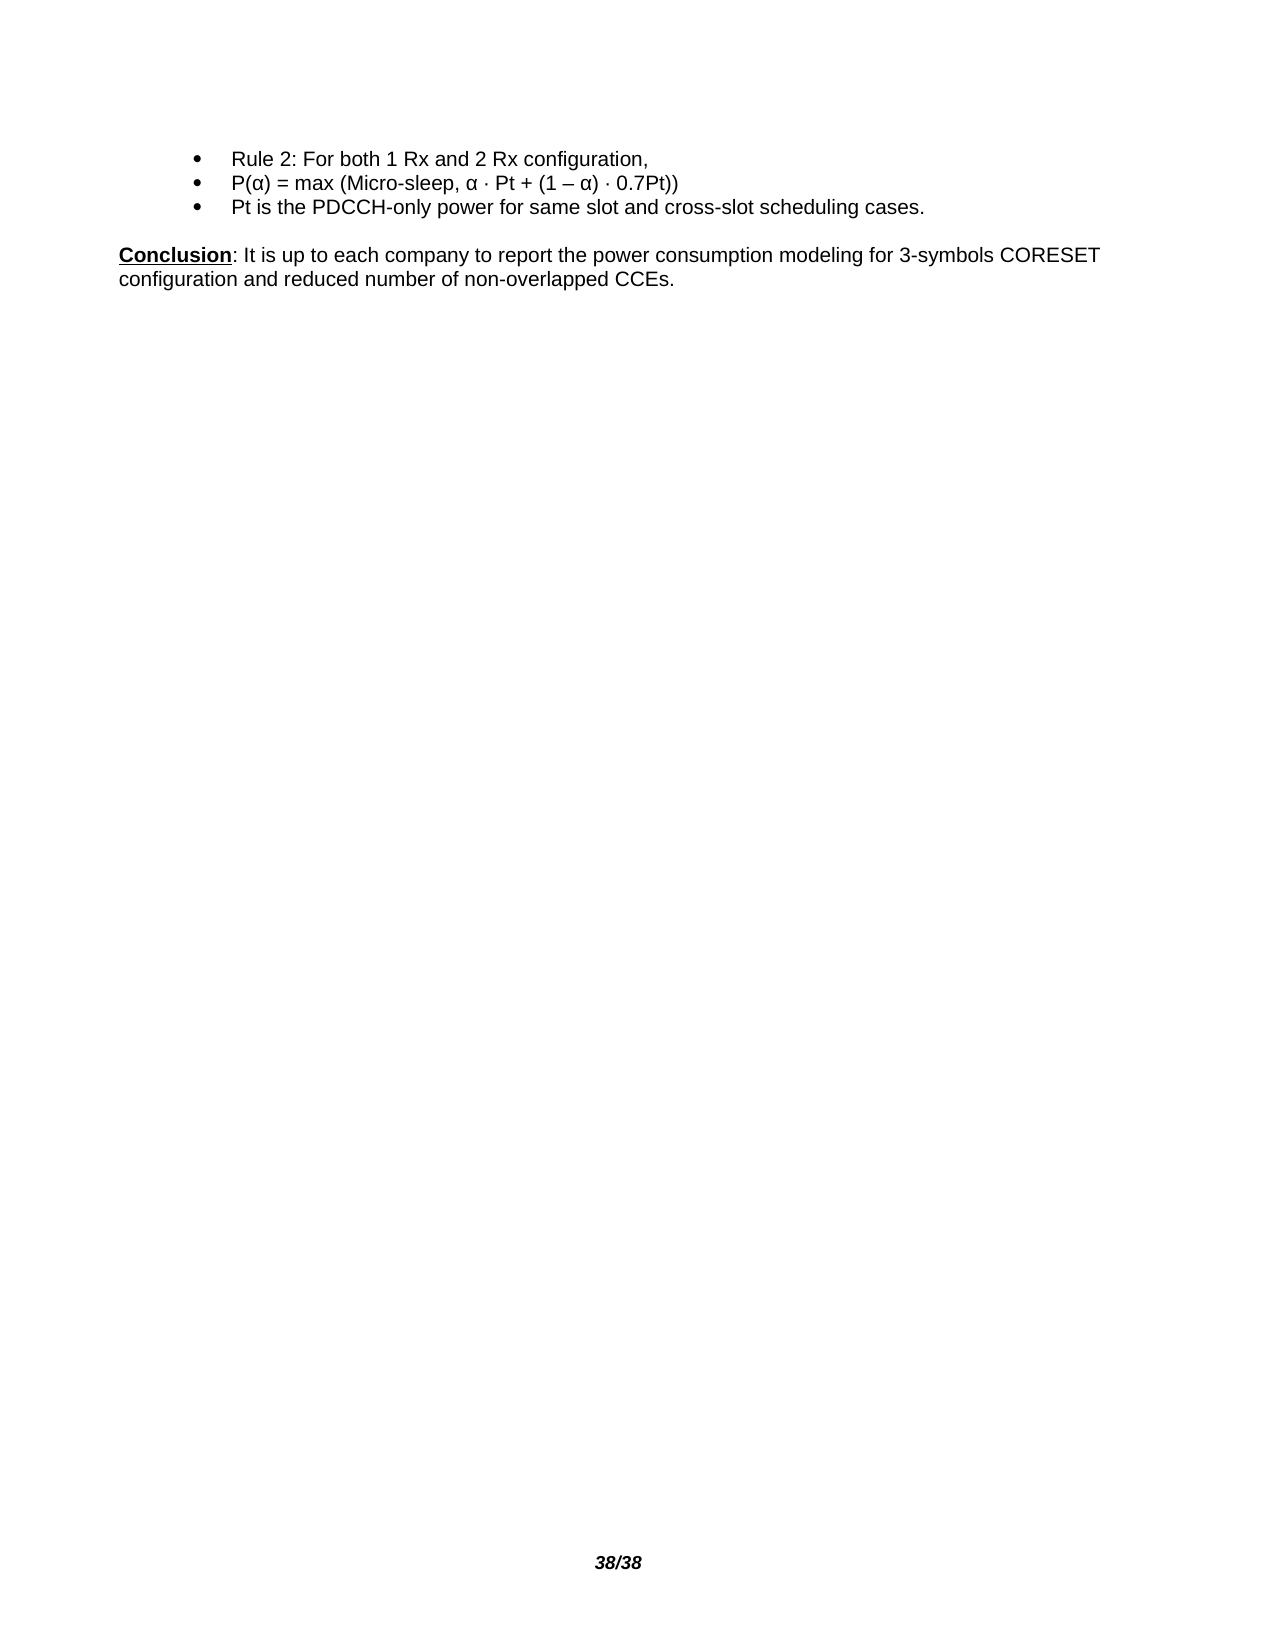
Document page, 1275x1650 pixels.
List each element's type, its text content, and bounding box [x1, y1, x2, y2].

list Pt is the PDCCH-only power for same slot and cross-slot scheduling cases. [193, 195, 1156, 219]
list P(α) = max (Micro-sleep, α ∙ Pt + (1 – α) ∙ 0.7Pt)) [193, 171, 1156, 195]
list Rule 2: For both 1 Rx and 2 Rx configuration, [193, 147, 1156, 171]
text Conclusion: It is up to each company to report the power consumption modeling for 3-symbols CORESET configuration and reduced number of non-overlapped CCEs. [118, 243, 1156, 291]
